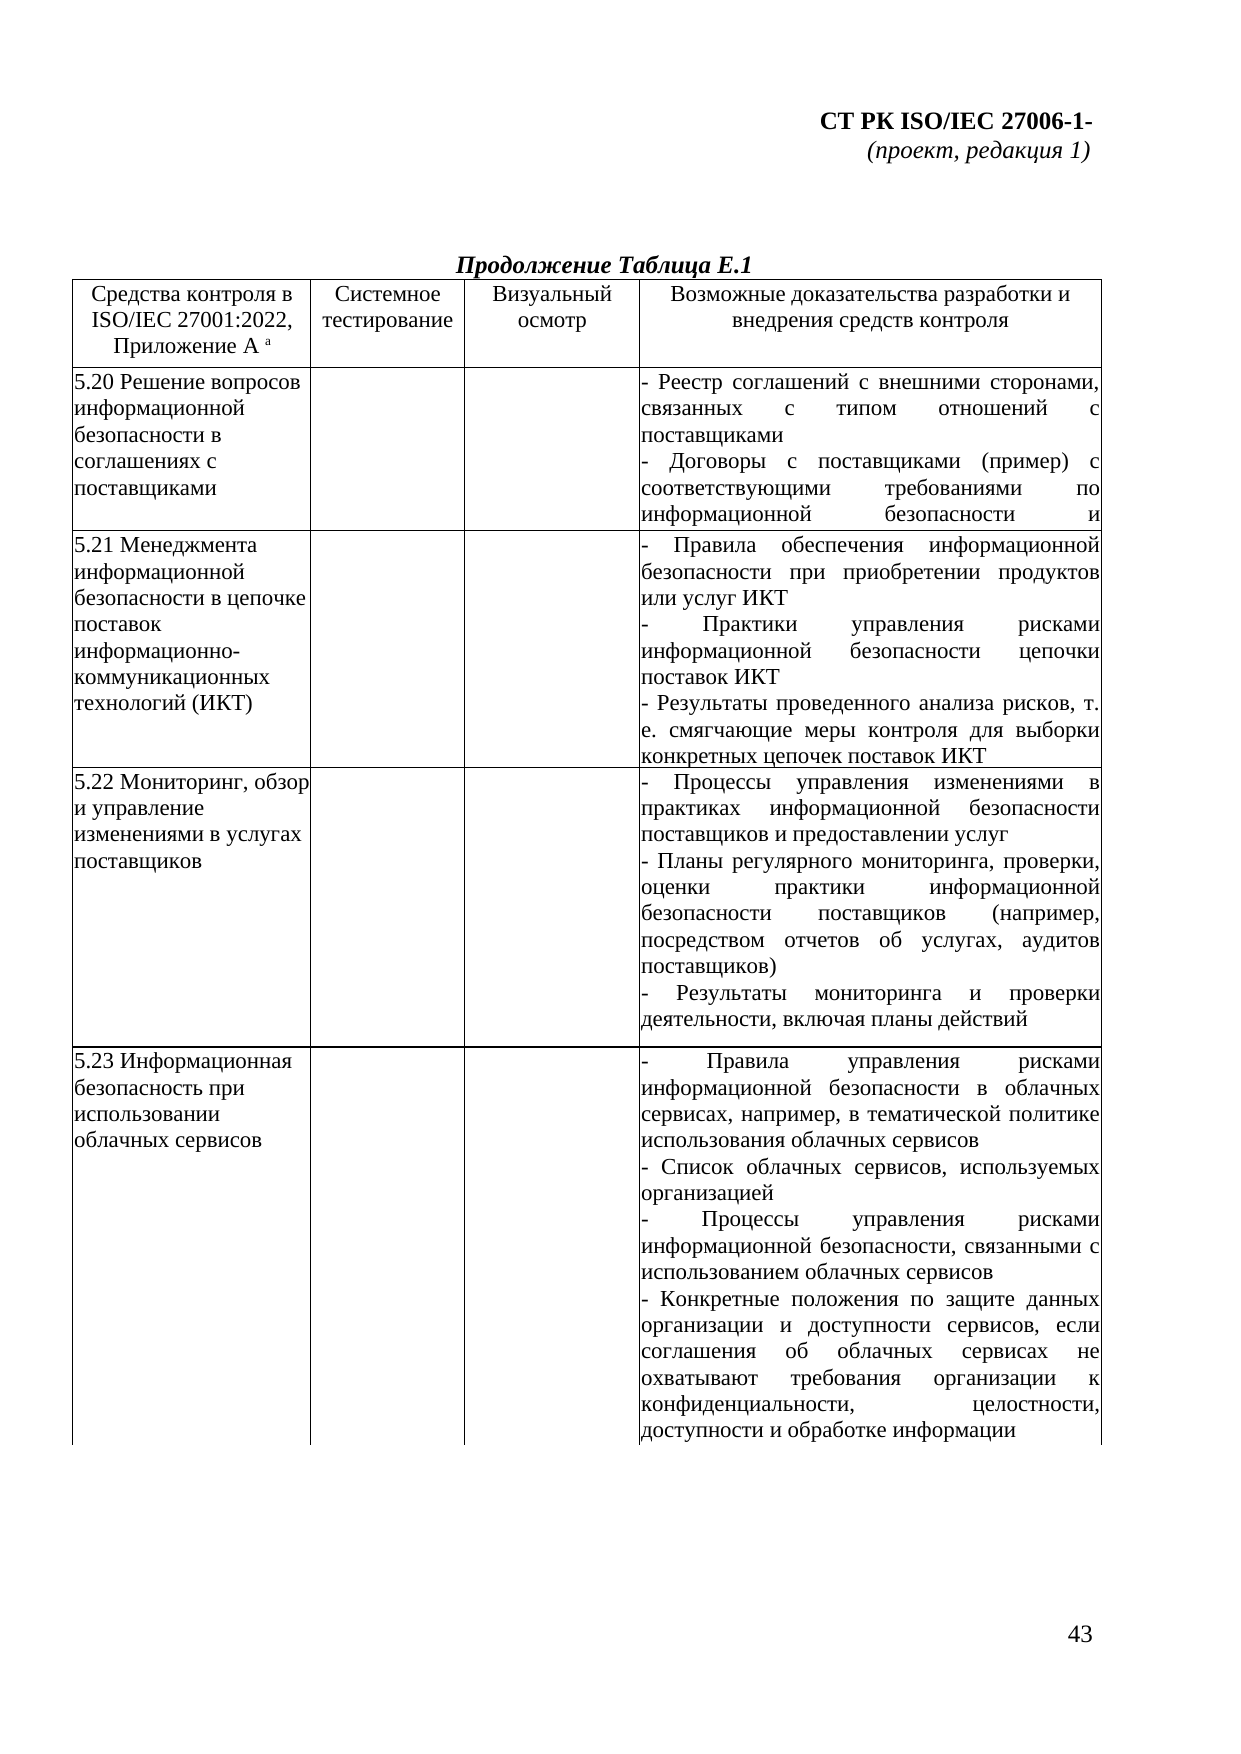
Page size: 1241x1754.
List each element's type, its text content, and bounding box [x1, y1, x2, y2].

table_cell - Правила управления рисками информационной безопасности в облачных сервисах, например, в тематической политике использования облачных сервисов - Список облачных сервисов, используемых организацией - Процессы управления рисками информационной безопасности, связанными с использованием облачных сервисов - Конкретные положения по защите данных организации и доступности сервисов, если соглашения об облачных сервисах не охватывают требования организации к конфиденциальности, целостности, доступности и обработке информации [640, 1048, 1101, 1445]
table_cell [465, 531, 639, 767]
text Продолжение Таблица E.1 [118, 250, 1092, 279]
table_cell [465, 368, 639, 530]
table_cell [465, 768, 639, 1046]
table_cell [311, 368, 464, 530]
table_cell [311, 768, 464, 1046]
table_cell [311, 1048, 464, 1445]
table_cell 5.22 Мониторинг, обзор и управление изменениями в услугах поставщиков [73, 768, 310, 1046]
table_cell 5.20 Решение вопросов информационной безопасности в соглашениях с поставщиками [73, 368, 310, 530]
table_cell - Процессы управления изменениями в практиках информационной безопасности поставщиков и предоставлении услуг - Планы регулярного мониторинга, проверки, оценки практики информационной безопасности поставщиков (например, посредством отчетов об услугах, аудитов поставщиков) - Результаты мониторинга и проверки деятельности, включая планы действий [640, 768, 1101, 1046]
table_header Визуальный осмотр [465, 280, 639, 367]
table_header Системное тестирование [311, 280, 464, 367]
table_cell 5.23 Информационная безопасность при использовании облачных сервисов [73, 1048, 310, 1445]
table_header Средства контроля в ISO/IEC 27001:2022, Приложение A a [73, 280, 310, 367]
table_cell - Реестр соглашений с внешними сторонами, связанных с типом отношений с поставщиками - Договоры с поставщиками (пример) с соответствующими требованиями по информационной безопасности и Соглашениями об уровне обслуживания [640, 368, 1101, 530]
table_header Возможные доказательства разработки и внедрения средств контроля [640, 280, 1101, 367]
table_cell [311, 531, 464, 767]
table_cell - Правила обеспечения информационной безопасности при приобретении продуктов или услуг ИКТ - Практики управления рисками информационной безопасности цепочки поставок ИКТ - Результаты проведенного анализа рисков, т. е. смягчающие меры контроля для выборки конкретных цепочек поставок ИКТ [640, 531, 1101, 767]
table_cell [465, 1048, 639, 1445]
table_cell 5.21 Менеджмента информационной безопасности в цепочке поставок информационно-коммуникационных технологий (ИКТ) [73, 531, 310, 767]
